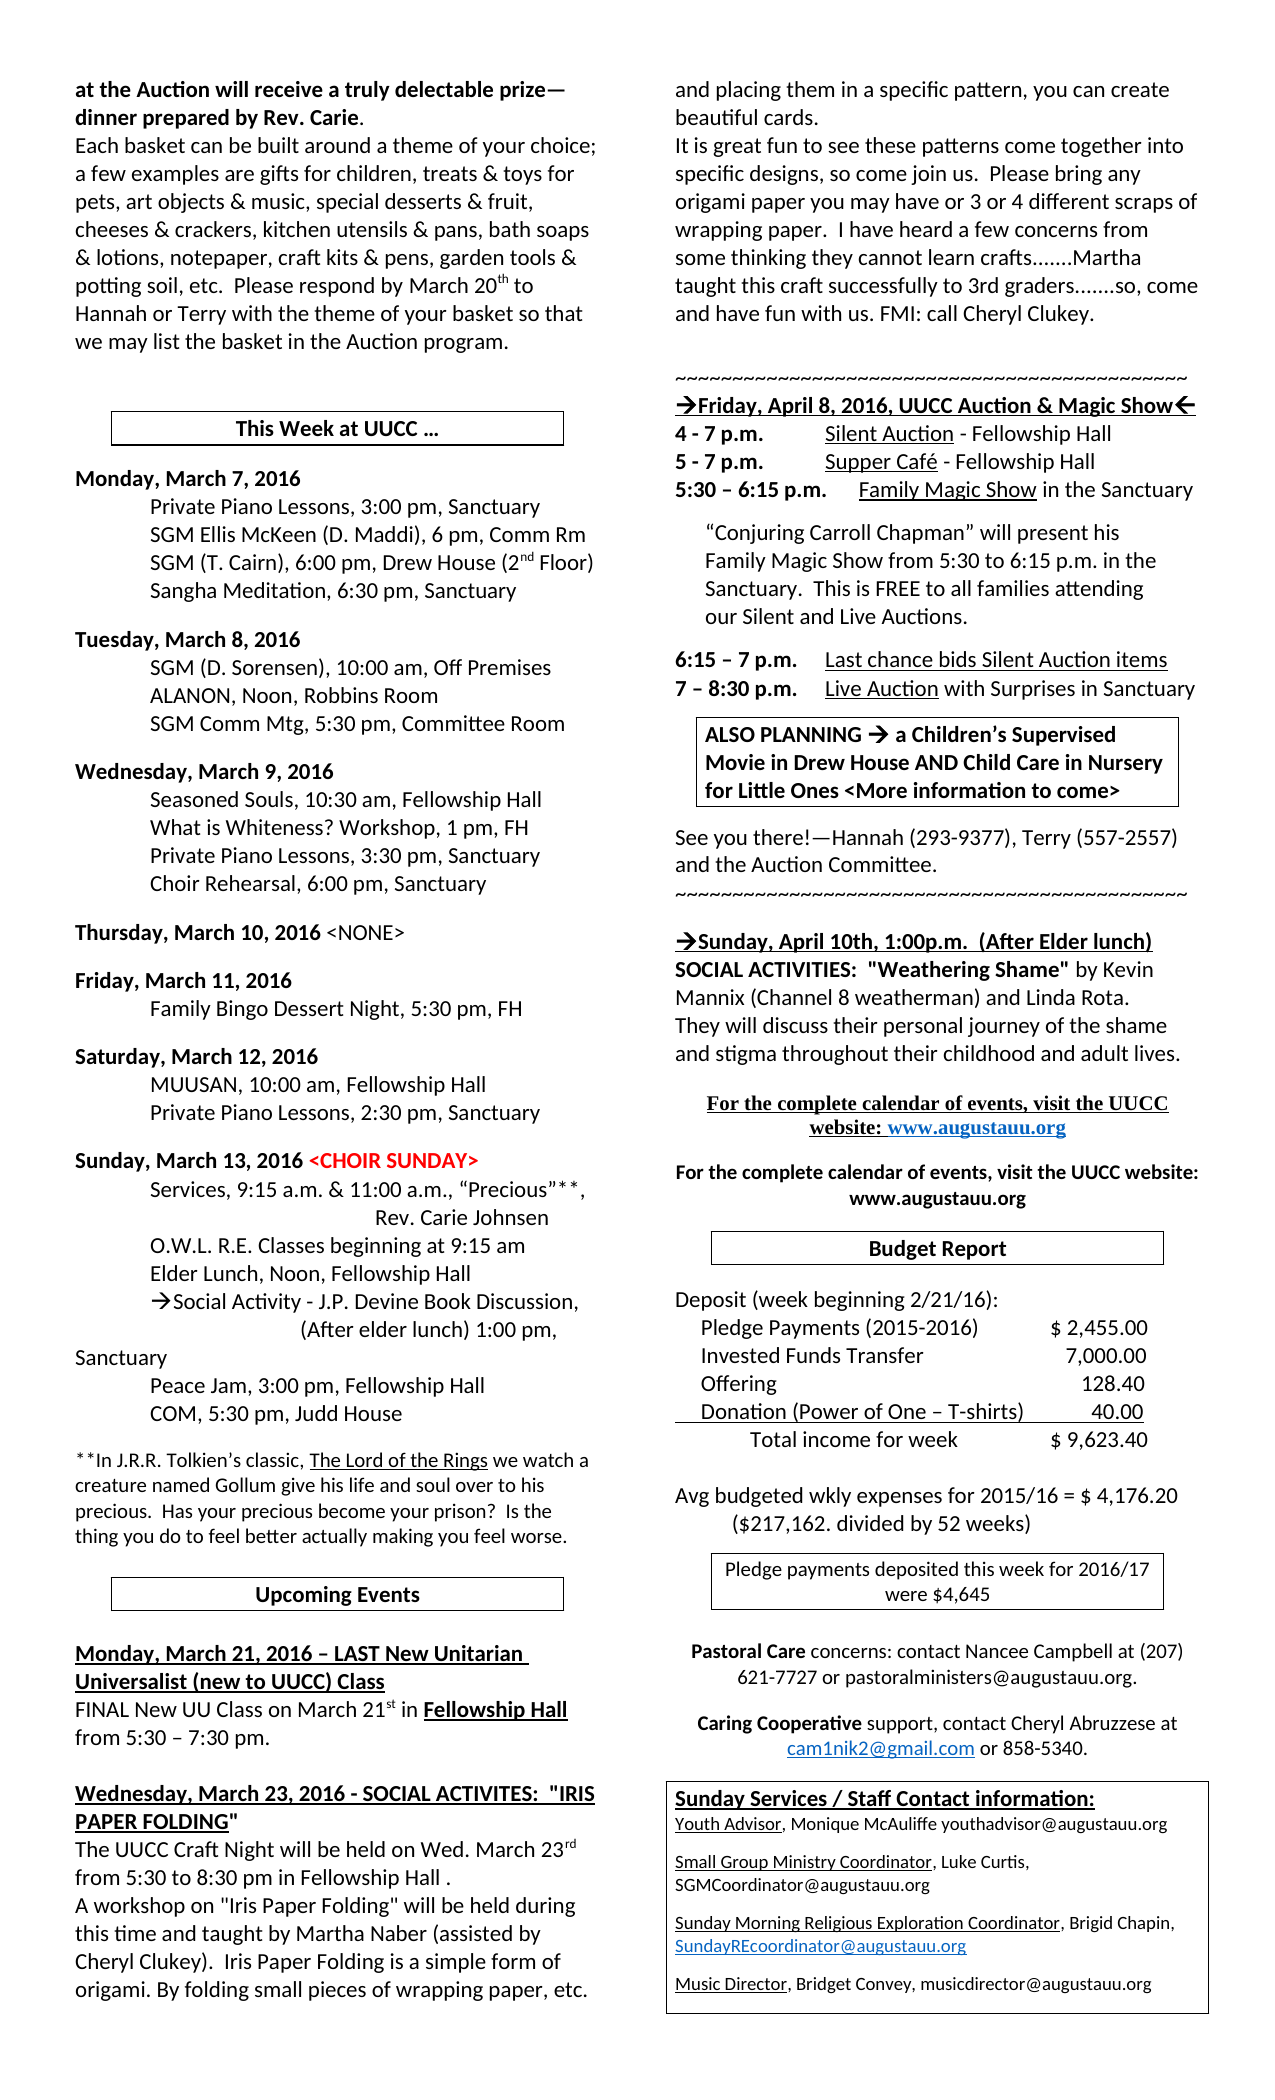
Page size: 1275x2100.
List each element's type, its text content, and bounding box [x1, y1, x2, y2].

text Wednesday, March 23, 2016 - SOCIAL ACTIVITES: "IRIS PAPER FOLDING" [75, 1779, 600, 1835]
text 6:15 – 7 p.m. Last chance bids Silent Auction items [675, 646, 1200, 674]
text SGM (D. Sorensen), 10:00 am, Off Premises [75, 653, 600, 681]
text Offering 128.40 [675, 1369, 1200, 1397]
text Small Group Ministry Coordinator, Luke Curtis, SGMCoordinator@augustauu.org [675, 1850, 1200, 1896]
text 4 - 7 p.m. Silent Auction - Fellowship Hall [675, 419, 1200, 447]
text Family Bingo Dessert Night, 5:30 pm, FH [75, 994, 600, 1022]
text Avg budgeted wkly expenses for 2015/16 = $ 4,176.20 [675, 1481, 1200, 1509]
text 5:30 – 6:15 p.m. Family Magic Show in the Sanctuary [675, 475, 1200, 503]
text ~~~~~~~~~~~~~~~~~~~~~~~~~~~~~~~~~~~~~~~~~~~~~ [675, 879, 1200, 907]
text ($217,162. divided by 52 weeks) [675, 1509, 1200, 1537]
text ~~~~~~~~~~~~~~~~~~~~~~~~~~~~~~~~~~~~~~~~~~~~~ [675, 363, 1200, 391]
text This Week at UUCC … [112, 412, 563, 444]
text Choir Rehearsal, 6:00 pm, Sanctuary [75, 869, 600, 897]
text ALANON, Noon, Robbins Room [75, 681, 600, 709]
text Wednesday, March 9, 2016 [75, 757, 600, 785]
text FINAL New UU Class on March 21st in Fellowship Hall from 5:30 – 7:30 pm. [75, 1695, 600, 1751]
text For the complete calendar of events, visit the UUCC website: www.augustauu.org [675, 1091, 1200, 1139]
text Budget Report [712, 1232, 1163, 1264]
text A workshop on "Iris Paper Folding" will be held during this time and taught by Martha Naber (assisted by Cheryl Clukey). Iris Paper Folding is a simple form of origami. By folding small pieces of wrapping paper, etc. and placing them in a specific pattern, you can create beautiful cards. [675, 75, 1200, 131]
text Caring Cooperative support, contact Cheryl Abruzzese at cam1nik2@gmail.com or 858-5340. [675, 1710, 1200, 1761]
text What is Whiteness? Workshop, 1 pm, FH [75, 813, 600, 841]
text Invested Funds Transfer 7,000.00 [675, 1341, 1200, 1369]
text Music Director, Bridget Convey, musicdirector@augustauu.org [675, 1973, 1200, 1996]
text Pledge Payments (2015-2016) $ 2,455.00 [675, 1313, 1200, 1341]
text The UUCC Craft Night will be held on Wed. March 23rd from 5:30 to 8:30 pm in Fellowship Hall . [75, 1835, 600, 1891]
text Seasoned Souls, 10:30 am, Fellowship Hall [75, 785, 600, 813]
text See you there!—Hannah (293-9377), Terry (557-2557) and the Auction Committee. [675, 823, 1200, 879]
text Sunday, March 13, 2016 <CHOIR SUNDAY> [75, 1147, 600, 1175]
text Youth Advisor, Monique McAuliffe youthadvisor@augustauu.org [675, 1812, 1200, 1835]
text Private Piano Lessons, 3:00 pm, Sanctuary [75, 492, 600, 520]
text Monday, March 7, 2016 [75, 464, 600, 492]
text ALSO PLANNING a Children’s Supervised Movie in Drew House AND Child Care in Nursery for Little Ones <More information to come> [697, 718, 1178, 806]
text COM, 5:30 pm, Judd House [75, 1399, 600, 1427]
text It is great fun to see these patterns come together into specific designs, so come join us. Please bring any origami paper you may have or 3 or 4 different scraps of wrapping paper. I have heard a few concerns from some thinking they cannot learn crafts.......Martha taught this craft successfully to 3rd graders.......so, come and have fun with us. FMI: call Cheryl Clukey. [675, 131, 1200, 327]
text Each basket can be built around a theme of your choice; a few examples are gifts for children, treats & toys for pets, art objects & music, special desserts & fruit, cheeses & crackers, kitchen utensils & pans, bath soaps & lotions, notepaper, craft kits & pens, garden tools & potting soil, etc. Please respond by March 20th to Hannah or Terry with the theme of your basket so that we may list the basket in the Auction program. [75, 131, 600, 355]
text Private Piano Lessons, 2:30 pm, Sanctuary [75, 1098, 600, 1126]
text O.W.L. R.E. Classes beginning at 9:15 am [75, 1231, 600, 1259]
text Monday, March 21, 2016 – LAST New Unitarian Universalist (new to UUCC) Class [75, 1639, 600, 1695]
text Sunday Morning Religious Exploration Coordinator, Brigid Chapin, SundayREcoordinator@augustauu.org [675, 1911, 1200, 1957]
text Services, 9:15 a.m. & 11:00 a.m., “Precious”**, Rev. Carie Johnsen [75, 1175, 600, 1231]
text A workshop on "Iris Paper Folding" will be held during this time and taught by Martha Naber (assisted by Cheryl Clukey). Iris Paper Folding is a simple form of origami. By folding small pieces of wrapping paper, etc. and placing them in a specific pattern, you can create beautiful cards. [75, 1891, 600, 2003]
text Total income for week $ 9,623.40 [675, 1425, 1200, 1453]
text 5 - 7 p.m. Supper Café - Fellowship Hall [675, 447, 1200, 475]
text Sunday, April 10th, 1:00p.m. (After Elder lunch) [675, 927, 1200, 955]
text Private Piano Lessons, 3:30 pm, Sanctuary [75, 841, 600, 869]
text “Conjuring Carroll Chapman” will present his Family Magic Show from 5:30 to 6:15 p.m. in the Sanctuary. This is FREE to all families attending our Silent and Live Auctions. [705, 518, 1170, 630]
text Social Activity - J.P. Devine Book Discussion, (After elder lunch) 1:00 pm, Sanctuary [75, 1287, 600, 1371]
text Tuesday, March 8, 2016 [75, 625, 600, 653]
text Pastoral Care concerns: contact Nancee Campbell at (207) 621-7727 or pastoralministers@augustauu.org. [675, 1639, 1200, 1689]
text They will discuss their personal journey of the shame and stigma throughout their childhood and adult lives. [675, 1011, 1200, 1067]
text Pledge payments deposited this week for 2016/17 were $4,645 [712, 1554, 1163, 1609]
text Deposit (week beginning 2/21/16): [675, 1285, 1200, 1313]
text Friday, March 11, 2016 [75, 966, 600, 994]
text Saturday, March 12, 2016 [75, 1042, 600, 1070]
text Elder Lunch, Noon, Fellowship Hall [75, 1259, 600, 1287]
text SGM Comm Mtg, 5:30 pm, Committee Room [75, 709, 600, 737]
text Peace Jam, 3:00 pm, Fellowship Hall [75, 1371, 600, 1399]
text Friday, April 8, 2016, UUCC Auction & Magic Show [675, 391, 1200, 419]
text MUUSAN, 10:00 am, Fellowship Hall [75, 1070, 600, 1098]
text Donation (Power of One – T-shirts) 40.00 [675, 1397, 1200, 1425]
text Thursday, March 10, 2016 <NONE> [75, 918, 600, 946]
text Sunday Services / Staff Contact information: [667, 1782, 1208, 1812]
text 7 – 8:30 p.m. Live Auction with Surprises in Sanctuary [675, 674, 1200, 702]
text Sangha Meditation, 6:30 pm, Sanctuary [75, 576, 600, 604]
text SGM Ellis McKeen (D. Maddi), 6 pm, Comm Rm [75, 520, 600, 548]
text SOCIAL ACTIVITIES: "Weathering Shame" by Kevin Mannix (Channel 8 weatherman) and Linda Rota. [675, 955, 1200, 1011]
text SGM (T. Cairn), 6:00 pm, Drew House (2nd Floor) [75, 548, 600, 576]
text For the complete calendar of events, visit the UUCC website: www.augustauu.org [675, 1159, 1200, 1210]
text **In J.R.R. Tolkien’s classic, The Lord of the Rings we watch a creature named Gollum give his life and soul over to his precious. Has your precious become your prison? Is the thing you do to feel better actually making you feel worse. [75, 1447, 600, 1549]
text Upcoming Events [112, 1578, 563, 1610]
